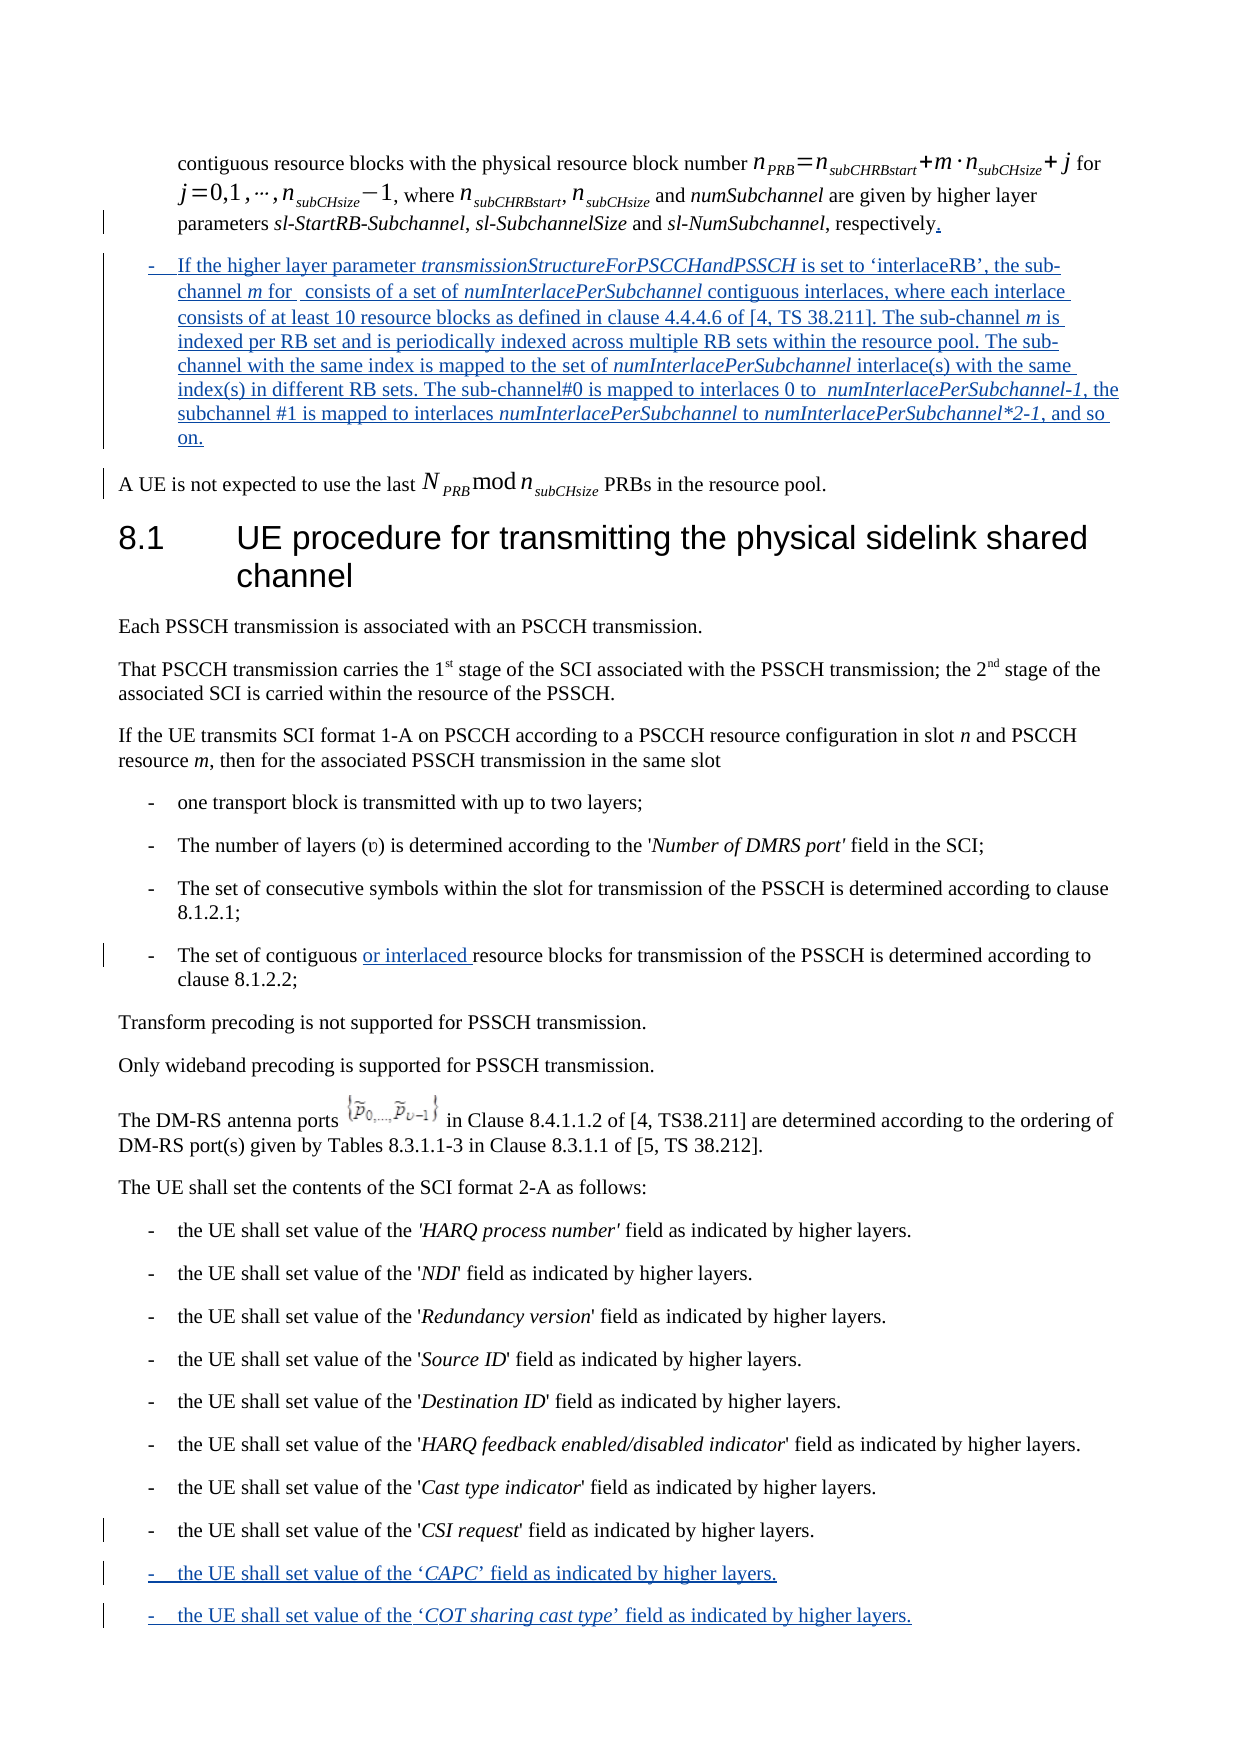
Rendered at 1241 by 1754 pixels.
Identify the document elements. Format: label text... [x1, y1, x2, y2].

text A UE is not expected to use the last PRBs in the resource pool. [118, 468, 1122, 499]
text The DM-RS antenna ports in Clause 8.4.1.1.2 of [4, TS38.211] are determined according to the ordering of DM-RS port(s) given by Tables 8.3.1.1-3 in Clause 8.3.1.1 of [5, TS 38.212]. [118, 1095, 1122, 1157]
subtitle 8.1 UE procedure for transmitting the physical sidelink shared channel [118, 518, 1122, 595]
picture [343, 1095, 441, 1128]
text The UE shall set the contents of the SCI format 2-A as follows: [118, 1175, 1122, 1199]
text - the UE shall set value of the 'HARQ feedback enabled/disabled indicator' field as indicated by higher layers. [148, 1432, 1122, 1456]
text - the UE shall set value of the 'Cast type indicator' field as indicated by higher layers. [148, 1475, 1122, 1499]
text - the UE shall set value of the 'HARQ process number' field as indicated by higher layers. [148, 1218, 1122, 1242]
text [148, 148, 1122, 234]
text - the UE shall set value of the 'NDI' field as indicated by higher layers. [148, 1261, 1122, 1285]
text Transform precoding is not supported for PSSCH transmission. [118, 1010, 1122, 1034]
text That PSCCH transmission carries the 1st stage of the SCI associated with the PSSCH transmission; the 2nd stage of the associated SCI is carried within the resource of the PSSCH. [118, 657, 1122, 705]
text - the UE shall set value of the 'Redundancy version' field as indicated by higher layers. [148, 1304, 1122, 1328]
text - the UE shall set value of the 'Source ID' field as indicated by higher layers. [148, 1347, 1122, 1371]
text - The set of consecutive symbols within the slot for transmission of the PSSCH is determined according to clause 8.1.2.1; [148, 876, 1122, 924]
text Each PSSCH transmission is associated with an PSCCH transmission. [118, 614, 1122, 638]
text - the UE shall set value of the 'Destination ID' field as indicated by higher layers. [148, 1389, 1122, 1413]
text - one transport block is transmitted with up to two layers; [148, 790, 1122, 814]
text - The set of contiguous resource blocks for transmission of the PSSCH is determined according to clause 8.1.2.2; [148, 943, 1122, 991]
text Only wideband precoding is supported for PSSCH transmission. [118, 1052, 1122, 1077]
text - The number of layers (ʋ) is determined according to the 'Number of DMRS port' field in the SCI; [148, 833, 1122, 857]
text If the UE transmits SCI format 1-A on PSCCH according to a PSCCH resource configuration in slot n and PSCCH resource m, then for the associated PSSCH transmission in the same slot [118, 723, 1122, 772]
text - the UE shall set value of the 'CSI request' field as indicated by higher layers. [148, 1518, 1122, 1542]
